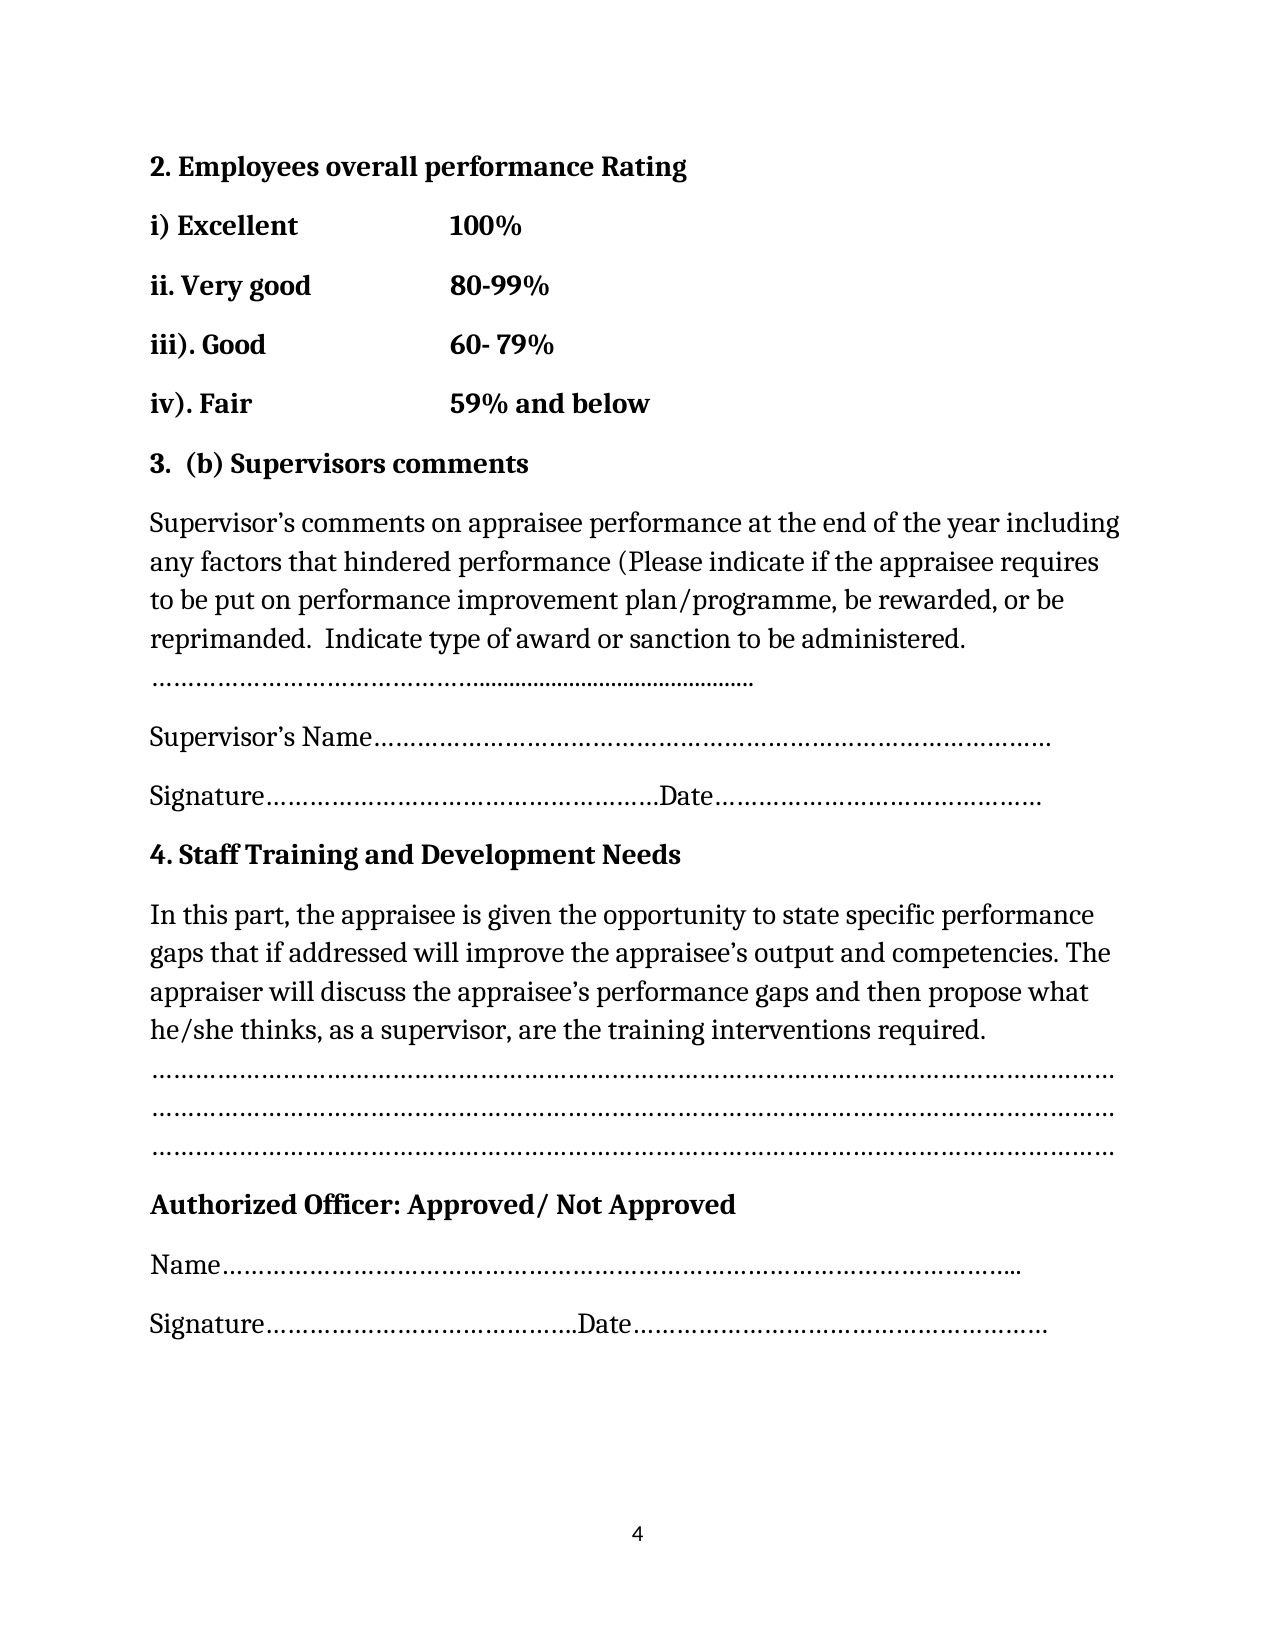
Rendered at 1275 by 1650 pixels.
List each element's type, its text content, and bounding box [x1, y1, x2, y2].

text 2. Employees overall performance Rating [150, 150, 1125, 183]
text Authorized Officer: Approved/ Not Approved [150, 1188, 1125, 1222]
text iii). Good 60- 79% [150, 328, 1125, 362]
text iv). Fair 59% and below [150, 387, 1125, 421]
text In this part, the appraisee is given the opportunity to state specific performance gaps that if addressed will improve the appraisee’s output and competencies. The appraiser will discuss the appraisee’s performance gaps and then propose what he/she thinks, as a supervisor, are the training interventions required. ……………………………………………………………………………………………………………………………………………………………………………………………………………………………………………………………………………………………………………………………………………………………… [150, 898, 1125, 1163]
text Name……………………………………………………………………………………………….. [150, 1248, 1125, 1281]
text Supervisor’s Name………………………………………………………………………………… [150, 720, 1125, 753]
text Signature………………………………………………Date……………………………………… [150, 779, 1125, 813]
text i) Excellent 100% [150, 209, 1125, 243]
text ii. Very good 80-99% [150, 269, 1125, 302]
text Supervisor’s comments on appraisee performance at the end of the year including any factors that hindered performance (Please indicate if the appraisee requires to be put on performance improvement plan/programme, be rewarded, or be reprimanded. Indicate type of award or sanction to be administered.……………………………………….............................................. [150, 506, 1125, 694]
text Signature…………………………………….Date………………………………………………… [150, 1307, 1125, 1341]
text 4. Staff Training and Development Needs [150, 838, 1125, 872]
text 3. (b) Supervisors comments [150, 447, 1125, 480]
